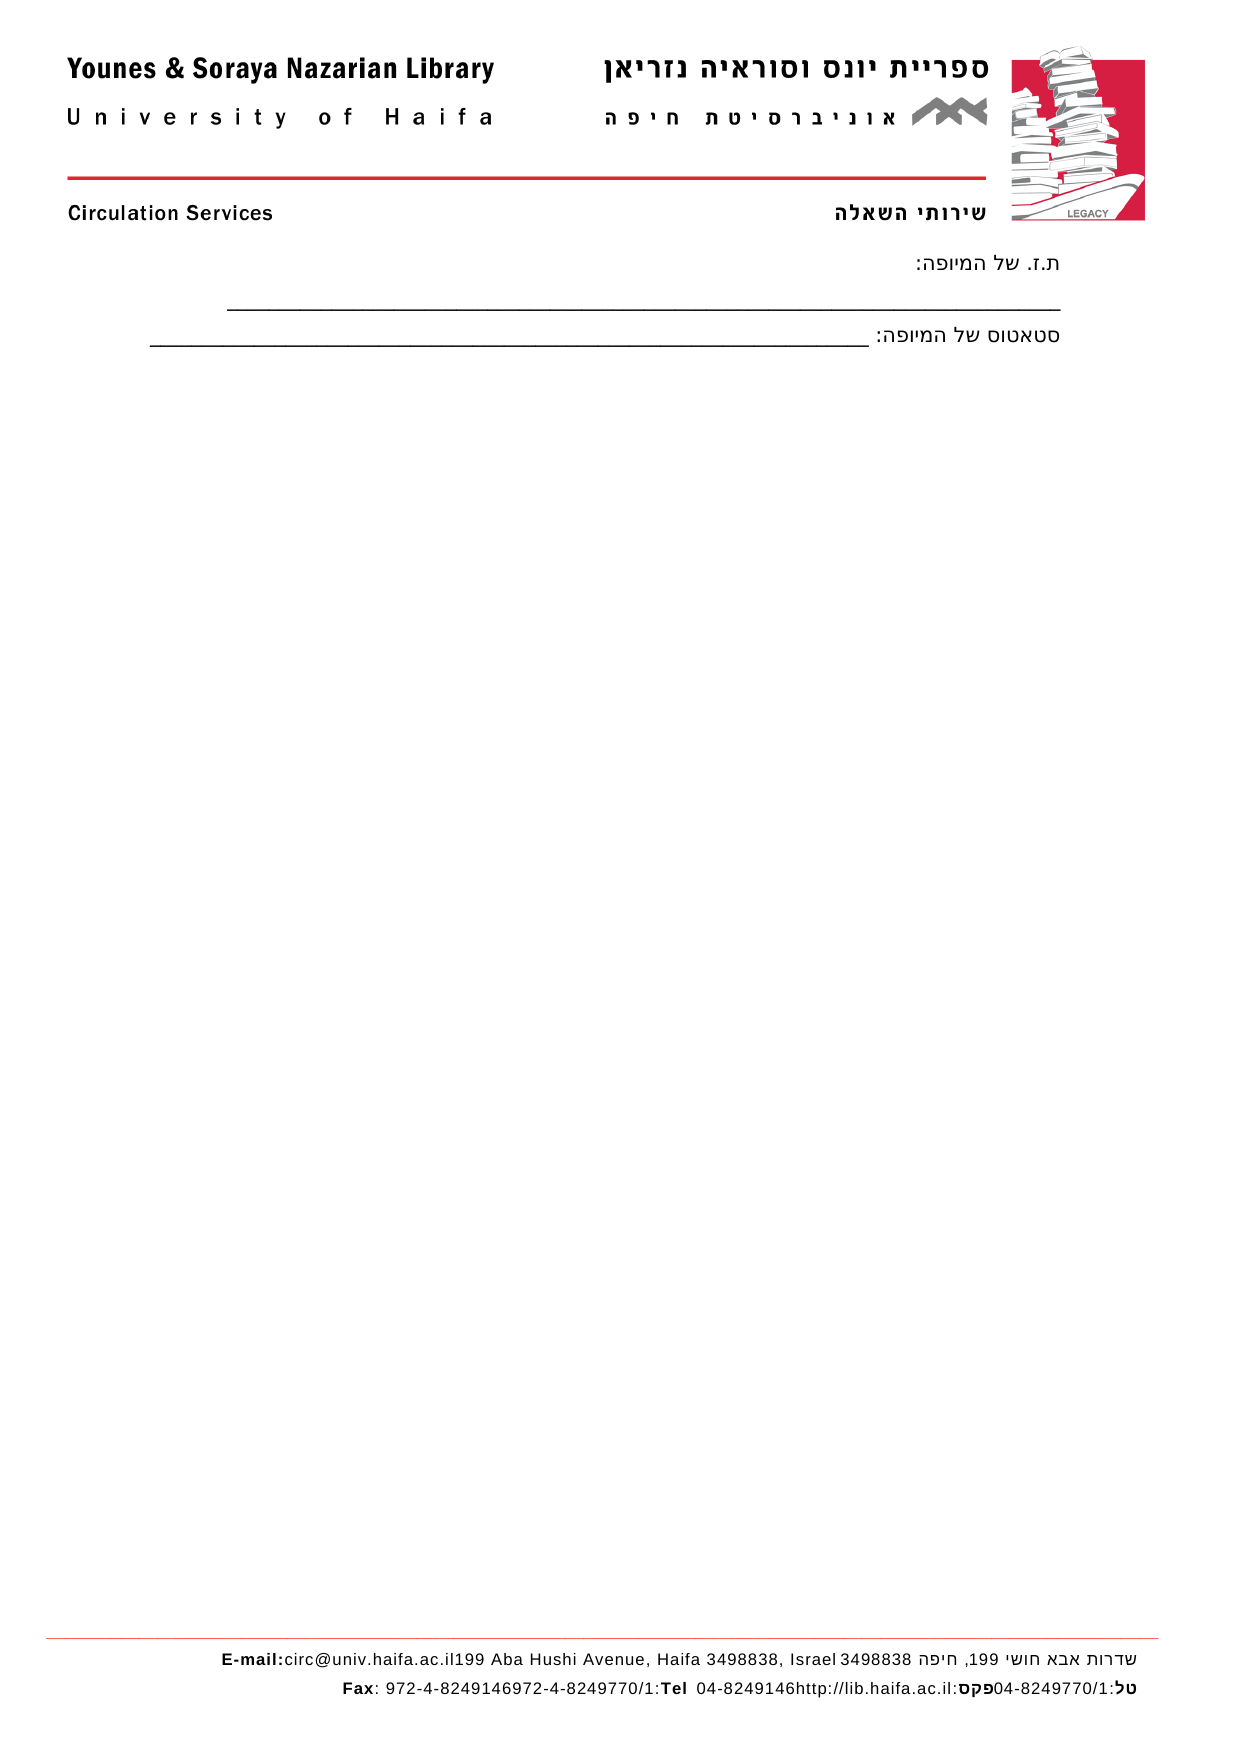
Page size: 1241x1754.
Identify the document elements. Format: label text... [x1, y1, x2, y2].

text ת.ז. של המיופה: ________________________________________________________________________________ [75, 251, 1060, 311]
text סטאטוס של המיופה: _____________________________________________________________________ [75, 323, 1060, 347]
picture [62, 44, 1153, 226]
